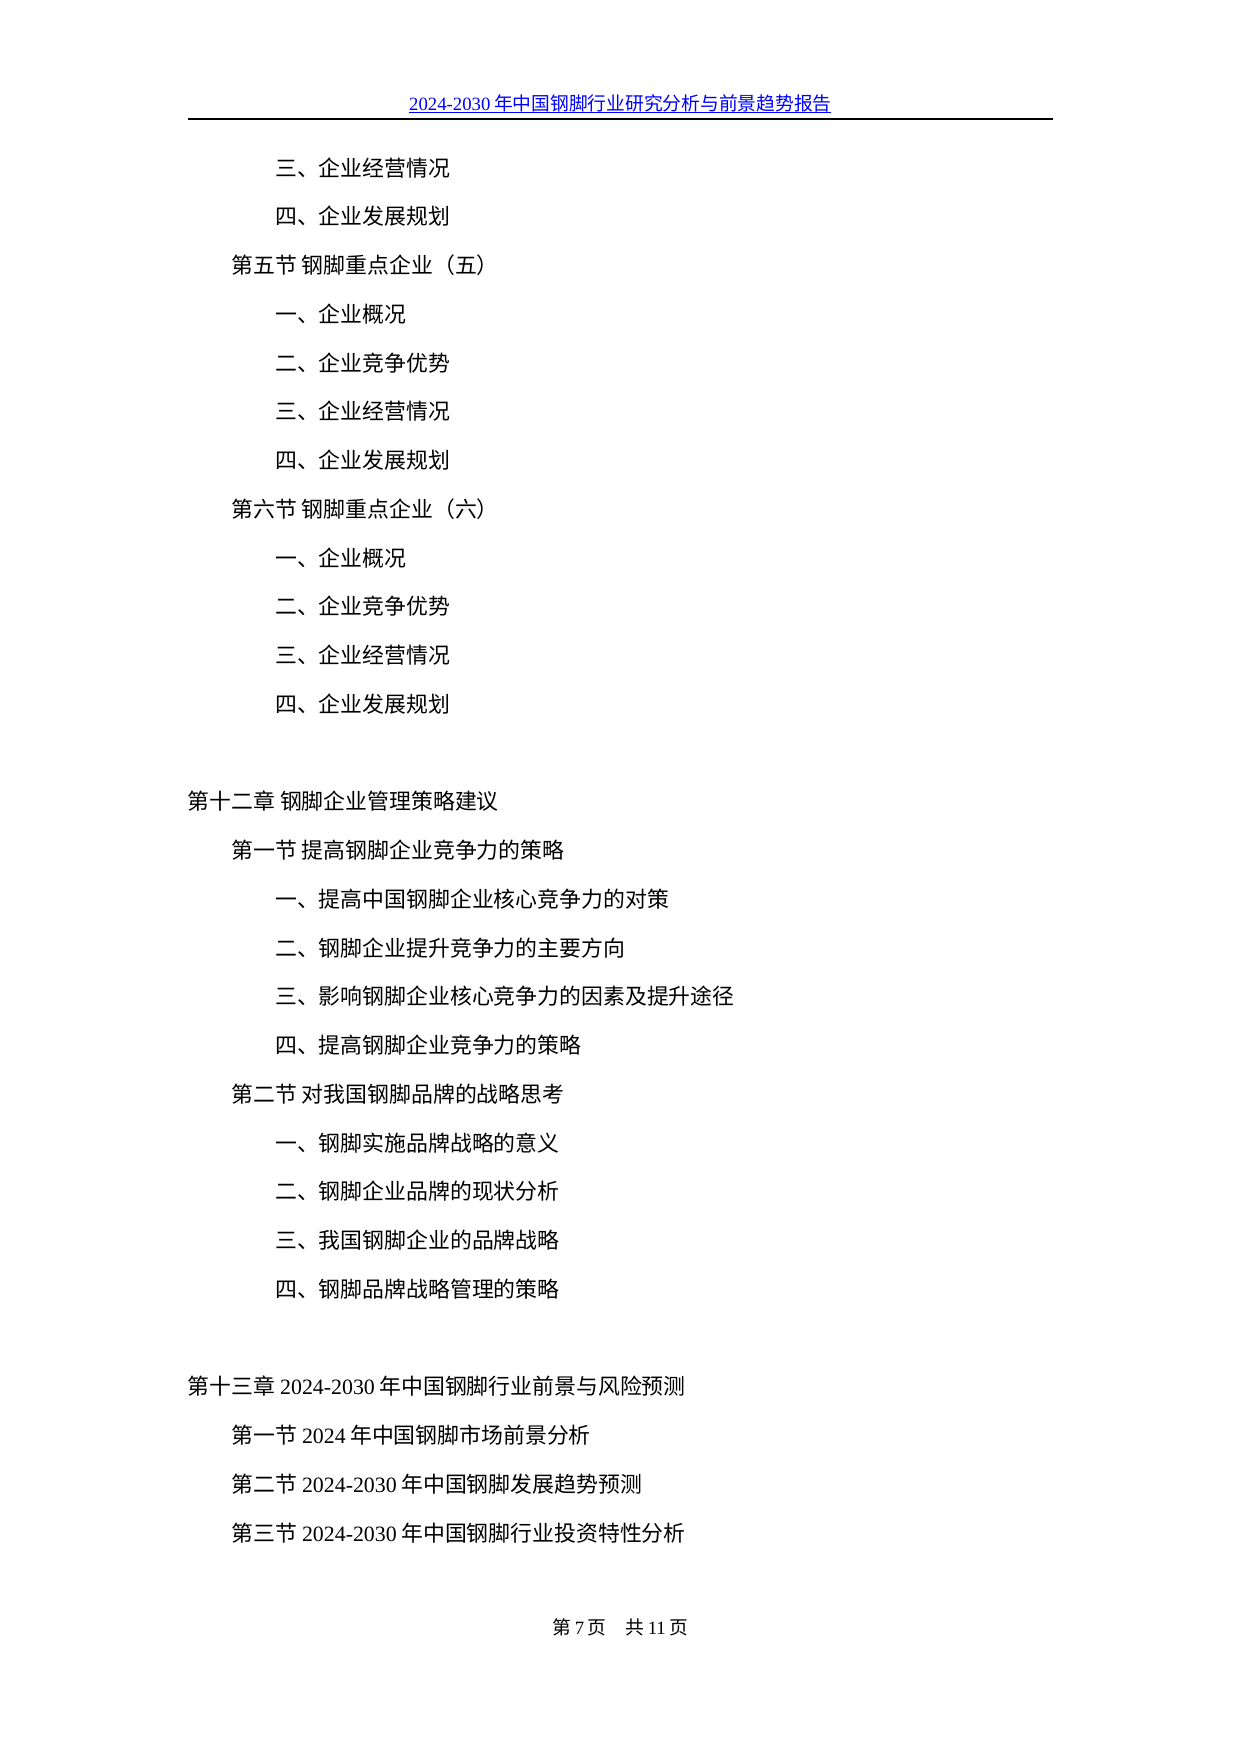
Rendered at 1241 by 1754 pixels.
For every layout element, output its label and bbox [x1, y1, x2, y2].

text [187, 150, 1053, 1548]
